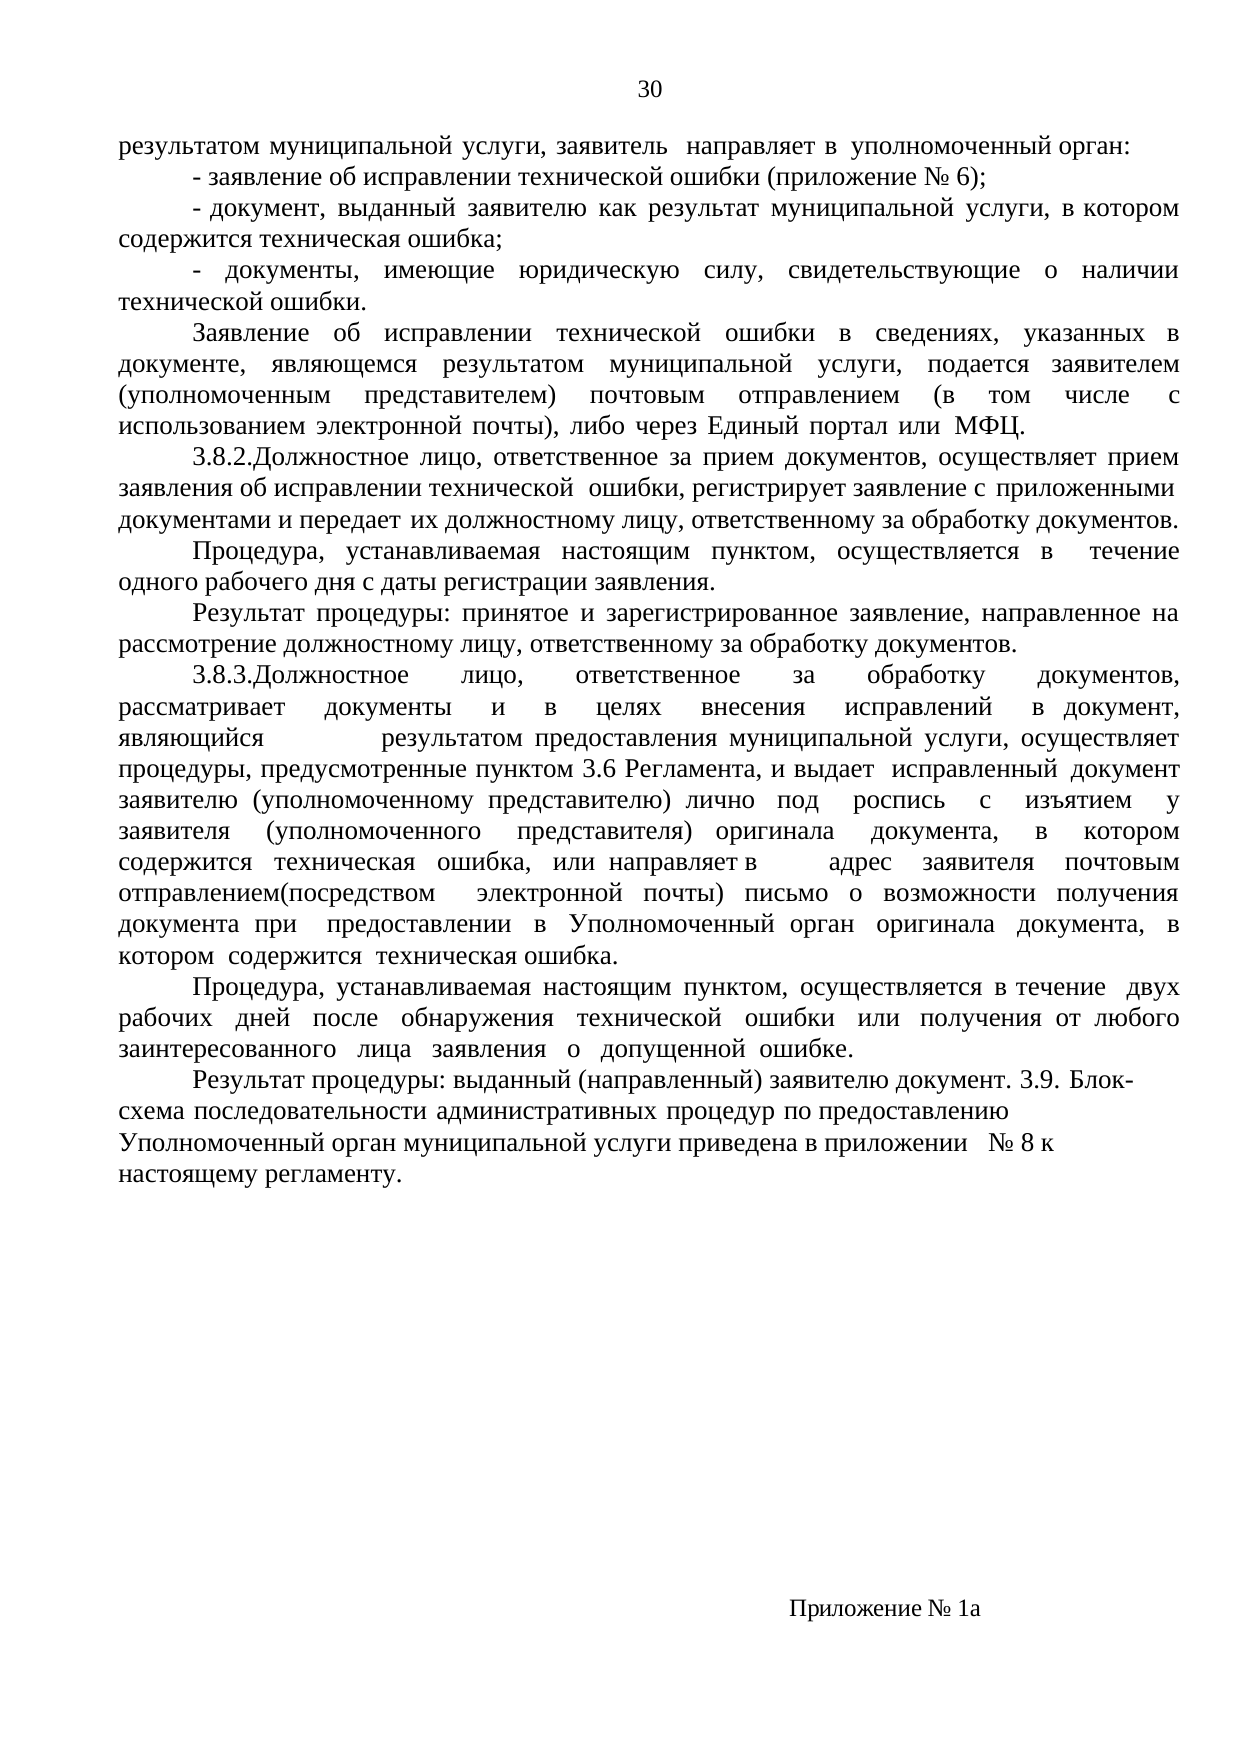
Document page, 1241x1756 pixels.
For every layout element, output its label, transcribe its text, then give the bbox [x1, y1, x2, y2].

text - документ, выданный заявителю как результат муниципальной услуги, в котором содержится техническая ошибка; [118, 191, 1180, 253]
text - заявление об исправлении технической ошибки (приложение № 6); [118, 160, 1180, 191]
text Результат процедуры: выданный (направленный) заявителю документ. 3.9. Блок-схема последовательности административных процедур по предоставлению Уполномоченный орган муниципальной услуги приведена в приложении № 8 к настоящему регламенту. [118, 1063, 1180, 1188]
text Процедура, устанавливаемая настоящим пунктом, осуществляется в течение одного рабочего дня с даты регистрации заявления. [118, 534, 1180, 596]
text Процедура, устанавливаемая настоящим пунктом, осуществляется в течение двух рабочих дней после обнаружения технической ошибки или получения от любого заинтересованного лица заявления о допущенной ошибке. [118, 970, 1180, 1063]
text 3.8.3.Должностное лицо, ответственное за обработку документов, рассматривает документы и в целях внесения исправлений в документ, являющийся результатом предоставления муниципальной услуги, осуществляет процедуры, предусмотренные пунктом 3.6 Регламента, и выдает исправленный документ заявителю (уполномоченному представителю) лично под роспись с изъятием у заявителя (уполномоченного представителя) оригинала документа, в котором содержится техническая ошибка, или направляет в адрес заявителя почтовым отправлением(посредством электронной почты) письмо о возможности получения документа при предоставлении в Уполномоченный орган оригинала документа, в котором содержится техническая ошибка. [118, 658, 1180, 970]
text Приложение № 1а [605, 1593, 1166, 1622]
text Результат процедуры: принятое и зарегистрированное заявление, направленное на рассмотрение должностному лицу, ответственному за обработку документов. [118, 596, 1180, 658]
text 3.8.2.Должностное лицо, ответственное за прием документов, осуществляет прием заявления об исправлении технической ошибки, регистрирует заявление с приложенными документами и передает их должностному лицу, ответственному за обработку документов. [118, 440, 1180, 534]
text Заявление об исправлении технической ошибки в сведениях, указанных в документе, являющемся результатом муниципальной услуги, подается заявителем (уполномоченным представителем) почтовым отправлением (в том числе с использованием электронной почты), либо через Единый портал или МФЦ. [118, 316, 1180, 440]
text - документы, имеющие юридическую силу, свидетельствующие о наличии технической ошибки. [118, 253, 1180, 316]
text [118, 129, 1180, 160]
